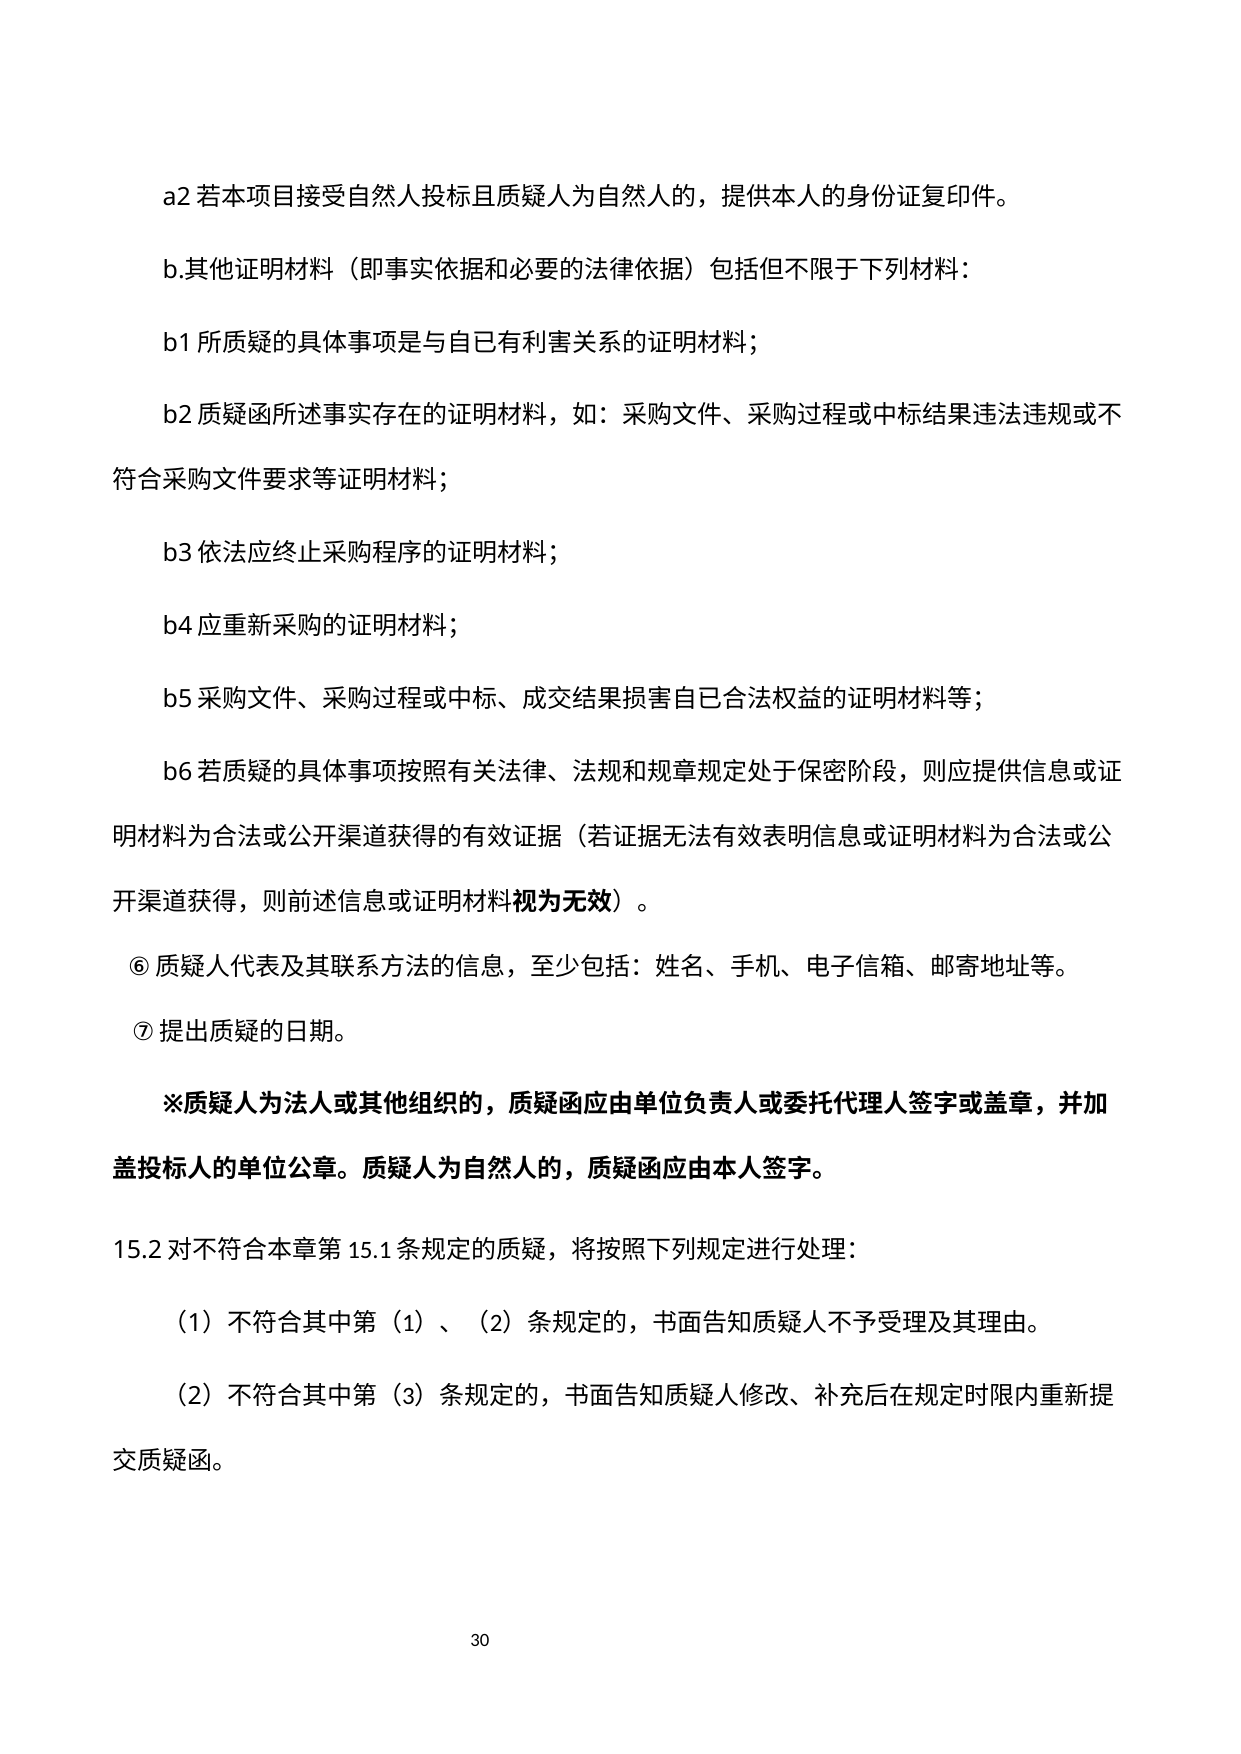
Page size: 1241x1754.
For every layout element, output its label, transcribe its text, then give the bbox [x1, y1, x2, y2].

text b1所质疑的具体事项是与自已有利害关系的证明材料； [112, 308, 1128, 373]
text a2若本项目接受自然人投标且质疑人为自然人的，提供本人的身份证复印件。 [112, 162, 1128, 227]
text （2）不符合其中第（3）条规定的，书面告知质疑人修改、补充后在规定时限内重新提交质疑函。 [112, 1361, 1128, 1491]
text b4应重新采购的证明材料； [112, 591, 1128, 656]
text ※质疑人为法人或其他组织的，质疑函应由单位负责人或委托代理人签字或盖章，并加盖投标人的单位公章。质疑人为自然人的，质疑函应由本人签字。 [112, 1069, 1128, 1199]
text b5采购文件、采购过程或中标、成交结果损害自已合法权益的证明材料等； [112, 664, 1128, 729]
text b6若质疑的具体事项按照有关法律、法规和规章规定处于保密阶段，则应提供信息或证明材料为合法或公开渠道获得的有效证据（若证据无法有效表明信息或证明材料为合法或公开渠道获得，则前述信息或证明材料视为无效）。 ⑥质疑人代表及其联系方法的信息，至少包括：姓名、手机、电子信箱、邮寄地址等。 ⑦提出质疑的日期。 [112, 737, 1128, 1062]
text b3依法应终止采购程序的证明材料； [112, 518, 1128, 583]
text （1）不符合其中第（1）、（2）条规定的，书面告知质疑人不予受理及其理由。 [112, 1288, 1128, 1353]
text b.其他证明材料（即事实依据和必要的法律依据）包括但不限于下列材料： [112, 235, 1128, 300]
text 15.2对不符合本章第15.1条规定的质疑，将按照下列规定进行处理： [112, 1215, 1128, 1280]
text b2质疑函所述事实存在的证明材料，如：采购文件、采购过程或中标结果违法违规或不符合采购文件要求等证明材料； [112, 380, 1128, 510]
